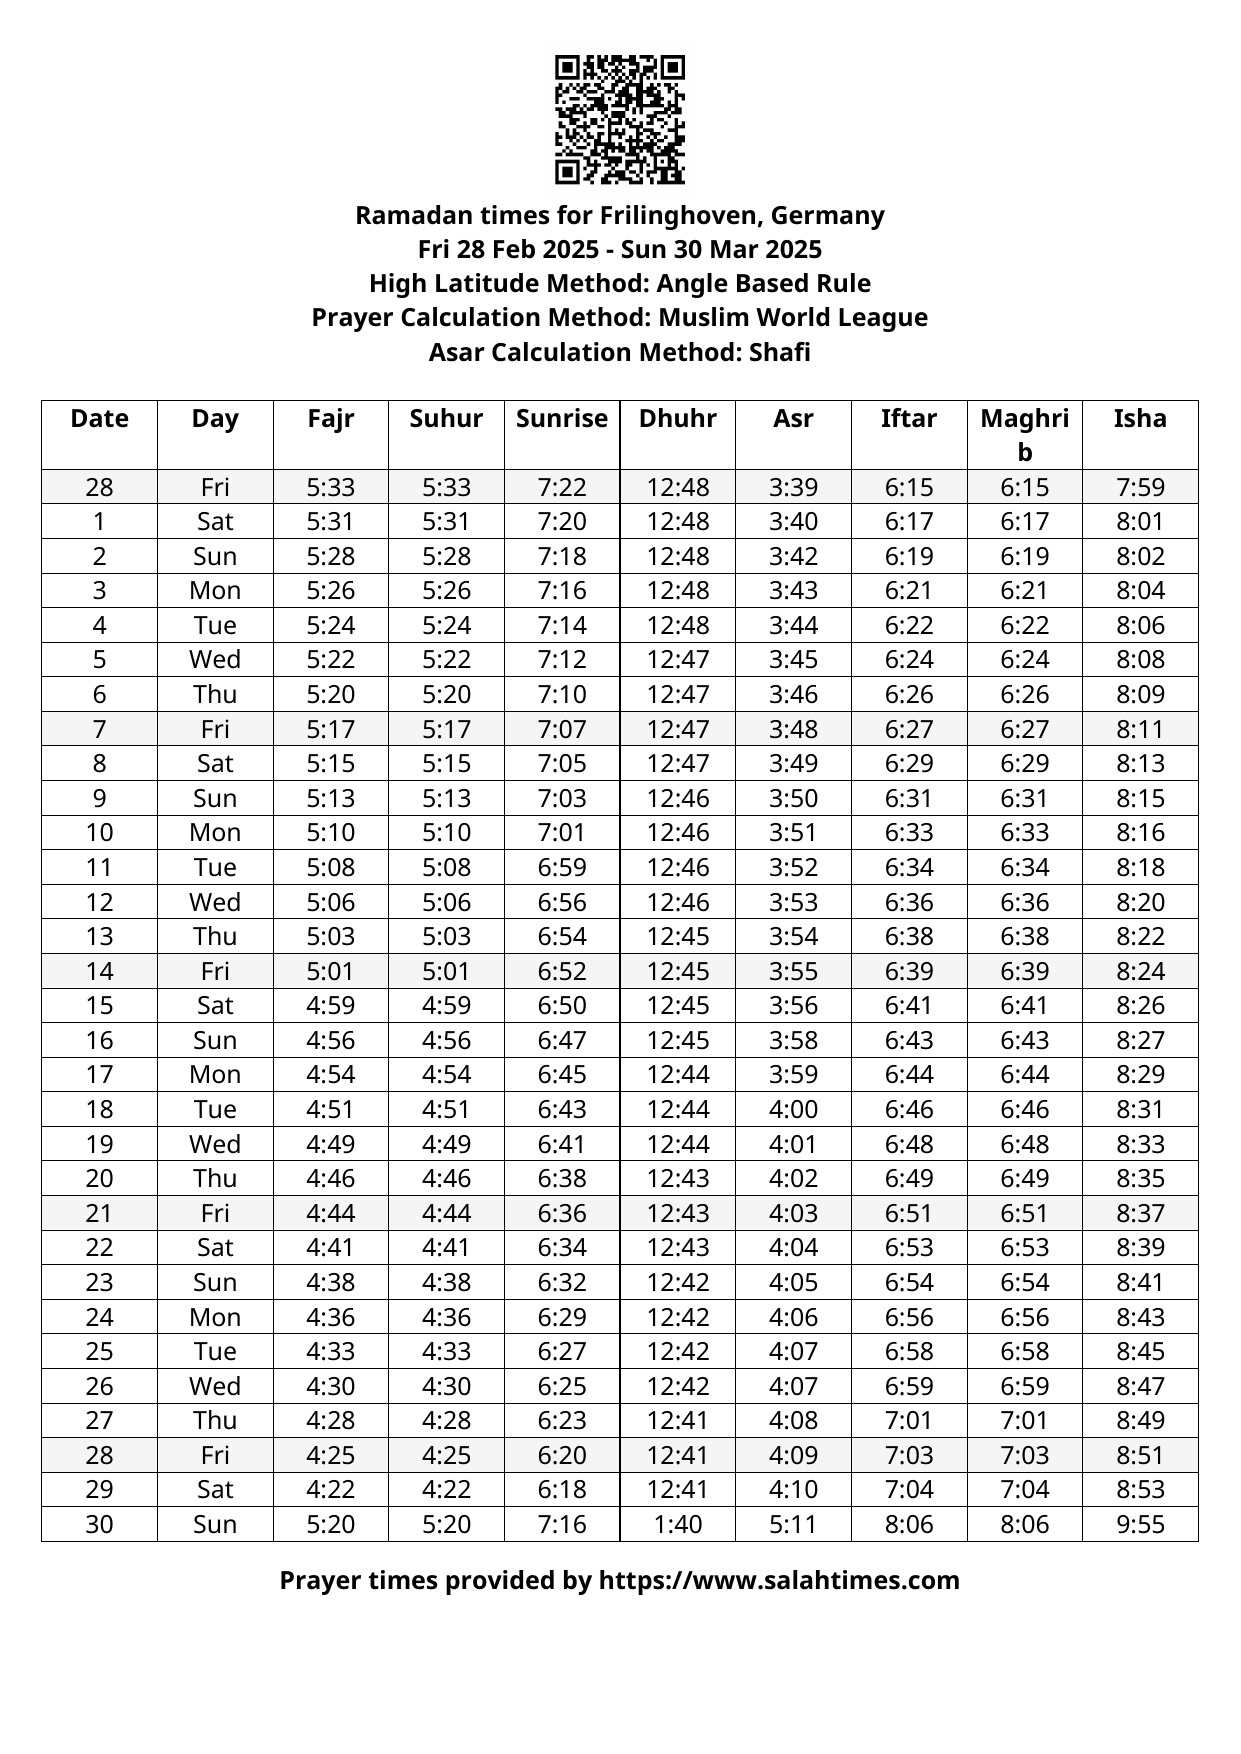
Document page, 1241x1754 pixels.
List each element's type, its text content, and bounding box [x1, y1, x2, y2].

table_cell 4:38 [389, 1265, 504, 1299]
table_cell 17 [42, 1058, 157, 1091]
table_cell 8:02 [1083, 539, 1198, 572]
table_cell Thu [158, 919, 273, 953]
table_cell 6:52 [505, 954, 619, 987]
table_header Iftar [852, 401, 967, 469]
table_cell 4:07 [736, 1334, 851, 1368]
table_cell 10 [42, 816, 157, 849]
table_header Suhur [389, 401, 504, 469]
table_cell 4:28 [389, 1404, 504, 1437]
table_cell 28 [42, 470, 157, 503]
table_cell Tue [158, 1334, 273, 1368]
table_cell 4:05 [736, 1265, 851, 1299]
table_cell 5:10 [389, 816, 504, 849]
table_cell 12:47 [621, 677, 735, 711]
table_cell 16 [42, 1023, 157, 1057]
table_cell 30 [42, 1507, 157, 1541]
table_cell 8:22 [1083, 919, 1198, 953]
table_cell 7:01 [505, 816, 619, 849]
table_cell 5:28 [274, 539, 388, 572]
table_cell 8:45 [1083, 1334, 1198, 1368]
table_cell 5:15 [274, 746, 388, 780]
table_cell 6:31 [968, 781, 1082, 814]
table_cell 6:19 [968, 539, 1082, 572]
table_cell 5:06 [389, 885, 504, 918]
table_cell Fri [158, 470, 273, 503]
table_cell 6:56 [852, 1300, 967, 1333]
table_cell 5:20 [389, 1507, 504, 1541]
table_cell 6:27 [852, 712, 967, 745]
table_cell Tue [158, 850, 273, 884]
table_cell 4:02 [736, 1161, 851, 1195]
table_cell 4 [42, 608, 157, 642]
table_cell 5:26 [389, 574, 504, 607]
table_cell 6:34 [852, 850, 967, 884]
text Fri 28 Feb 2025 - Sun 30 Mar 2025 [42, 232, 1198, 266]
table_cell 7:03 [505, 781, 619, 814]
table_cell Sat [158, 1231, 273, 1264]
table_cell 7 [42, 712, 157, 745]
table_cell 12:47 [621, 643, 735, 676]
table_cell 4:59 [389, 989, 504, 1022]
table_cell 6:46 [968, 1092, 1082, 1126]
table_cell 6:54 [968, 1265, 1082, 1299]
table_cell 7:20 [505, 504, 619, 538]
table_cell 5:01 [274, 954, 388, 987]
table_cell 14 [42, 954, 157, 987]
table_cell 8:06 [852, 1507, 967, 1541]
table_cell 6:49 [968, 1161, 1082, 1195]
table_cell 12:44 [621, 1058, 735, 1091]
picture [542, 41, 699, 198]
table_header Isha [1083, 401, 1198, 469]
table_cell 5:17 [274, 712, 388, 745]
table_cell 6:26 [852, 677, 967, 711]
table_cell 5:10 [274, 816, 388, 849]
table_cell Sun [158, 1507, 273, 1541]
table_cell 4:03 [736, 1196, 851, 1229]
table_cell 6:50 [505, 989, 619, 1022]
table_cell 6:36 [852, 885, 967, 918]
table_cell 4:33 [389, 1334, 504, 1368]
table_cell 6:32 [505, 1265, 619, 1299]
table_cell 6:17 [852, 504, 967, 538]
table_cell 6:41 [852, 989, 967, 1022]
table_cell 12:45 [621, 1023, 735, 1057]
table_cell 6:24 [968, 643, 1082, 676]
table_cell 7:14 [505, 608, 619, 642]
table_cell 6:41 [968, 989, 1082, 1022]
table_cell 3:46 [736, 677, 851, 711]
table_cell 7:22 [505, 470, 619, 503]
table_cell 12:46 [621, 816, 735, 849]
table_cell 12:48 [621, 470, 735, 503]
table_cell 3 [42, 574, 157, 607]
table_cell 12:41 [621, 1473, 735, 1506]
table_cell 18 [42, 1092, 157, 1126]
table_cell 8:04 [1083, 574, 1198, 607]
table_cell Sun [158, 1023, 273, 1057]
table_cell 8:35 [1083, 1161, 1198, 1195]
table_cell 12:46 [621, 885, 735, 918]
table_cell 8:43 [1083, 1300, 1198, 1333]
table_cell Wed [158, 643, 273, 676]
table_cell 4:54 [389, 1058, 504, 1091]
table_cell 6:29 [968, 746, 1082, 780]
table_cell 5:24 [389, 608, 504, 642]
table_cell 8:53 [1083, 1473, 1198, 1506]
table_cell 3:50 [736, 781, 851, 814]
table_cell 6:54 [505, 919, 619, 953]
table_cell 12:48 [621, 574, 735, 607]
table_cell 22 [42, 1231, 157, 1264]
table_cell 7:07 [505, 712, 619, 745]
text Prayer Calculation Method: Muslim World League [42, 300, 1198, 334]
table_cell 6:59 [505, 850, 619, 884]
table_cell 6:17 [968, 504, 1082, 538]
table_cell 8:29 [1083, 1058, 1198, 1091]
table_cell 6:18 [505, 1473, 619, 1506]
table_cell 6:34 [505, 1231, 619, 1264]
table_cell 6:25 [505, 1369, 619, 1402]
table_cell 5:08 [389, 850, 504, 884]
table_cell 5:06 [274, 885, 388, 918]
table_cell 12:45 [621, 954, 735, 987]
table_cell 7:04 [852, 1473, 967, 1506]
table_cell 5:03 [274, 919, 388, 953]
table_cell 4:00 [736, 1092, 851, 1126]
table_cell 8:16 [1083, 816, 1198, 849]
table_cell 12:44 [621, 1092, 735, 1126]
table_cell 6:44 [852, 1058, 967, 1091]
table_cell 6:48 [852, 1127, 967, 1160]
table_cell Sat [158, 1473, 273, 1506]
table_cell 3:56 [736, 989, 851, 1022]
table_cell 8:41 [1083, 1265, 1198, 1299]
table_cell 8:24 [1083, 954, 1198, 987]
table_cell 12:44 [621, 1127, 735, 1160]
table_cell Fri [158, 1438, 273, 1472]
table_cell Fri [158, 954, 273, 987]
table_cell 6:56 [505, 885, 619, 918]
text High Latitude Method: Angle Based Rule [42, 266, 1198, 300]
table_cell 6:59 [852, 1369, 967, 1402]
table_cell 12 [42, 885, 157, 918]
table_cell 6:45 [505, 1058, 619, 1091]
table_cell 7:04 [968, 1473, 1082, 1506]
table_cell 6:21 [968, 574, 1082, 607]
table_cell 12:48 [621, 539, 735, 572]
table_header Fajr [274, 401, 388, 469]
table_cell 6:48 [968, 1127, 1082, 1160]
table_cell 4:28 [274, 1404, 388, 1437]
table_cell 4:44 [389, 1196, 504, 1229]
table_cell 3:51 [736, 816, 851, 849]
table_cell 8:47 [1083, 1369, 1198, 1402]
table_cell 4:30 [274, 1369, 388, 1402]
table_cell Thu [158, 1161, 273, 1195]
table_cell Wed [158, 885, 273, 918]
table_cell 7:10 [505, 677, 619, 711]
table_cell 6:21 [852, 574, 967, 607]
table_cell 4:25 [274, 1438, 388, 1472]
table_cell 5:20 [274, 677, 388, 711]
table_cell 6:43 [852, 1023, 967, 1057]
table_cell 6:33 [852, 816, 967, 849]
table_cell 4:07 [736, 1369, 851, 1402]
text Prayer times provided by https://www.salahtimes.com [42, 1563, 1198, 1597]
table_cell 8:06 [1083, 608, 1198, 642]
table_cell 6:41 [505, 1127, 619, 1160]
table_cell 6:54 [852, 1265, 967, 1299]
table_cell 4:54 [274, 1058, 388, 1091]
table_cell 3:55 [736, 954, 851, 987]
table_cell 6:19 [852, 539, 967, 572]
table_cell 12:42 [621, 1369, 735, 1402]
table_cell 6:22 [968, 608, 1082, 642]
table_cell Sun [158, 781, 273, 814]
table_cell 6:24 [852, 643, 967, 676]
table_cell 12:45 [621, 989, 735, 1022]
table_cell Sun [158, 1265, 273, 1299]
table_cell 5:17 [389, 712, 504, 745]
table_cell 4:22 [389, 1473, 504, 1506]
table_cell 2 [42, 539, 157, 572]
table_cell 6:43 [968, 1023, 1082, 1057]
table_cell 4:10 [736, 1473, 851, 1506]
table_cell 4:04 [736, 1231, 851, 1264]
table_cell Tue [158, 1092, 273, 1126]
table_cell 6:59 [968, 1369, 1082, 1402]
table_cell 4:46 [389, 1161, 504, 1195]
table_cell 8:37 [1083, 1196, 1198, 1229]
table_cell Sun [158, 539, 273, 572]
table_cell Wed [158, 1127, 273, 1160]
table_cell 3:45 [736, 643, 851, 676]
table_cell 3:49 [736, 746, 851, 780]
table_cell 6:39 [852, 954, 967, 987]
table_cell 8:26 [1083, 989, 1198, 1022]
table_cell 8:09 [1083, 677, 1198, 711]
table_cell 7:18 [505, 539, 619, 572]
table_cell 8:13 [1083, 746, 1198, 780]
table_header Sunrise [505, 401, 619, 469]
table_cell 6:36 [968, 885, 1082, 918]
table_cell 4:49 [389, 1127, 504, 1160]
table_cell 8:20 [1083, 885, 1198, 918]
table_cell 7:05 [505, 746, 619, 780]
table_cell 6:22 [852, 608, 967, 642]
table_cell 6:33 [968, 816, 1082, 849]
table_cell 5:22 [274, 643, 388, 676]
table_cell 6 [42, 677, 157, 711]
table_cell 12:46 [621, 850, 735, 884]
table_cell 6:44 [968, 1058, 1082, 1091]
table_cell 9 [42, 781, 157, 814]
table_cell 5:01 [389, 954, 504, 987]
table_cell 5:13 [274, 781, 388, 814]
table_cell 5:08 [274, 850, 388, 884]
table_cell 7:03 [852, 1438, 967, 1472]
table_cell 5:11 [736, 1507, 851, 1541]
table_cell 6:53 [852, 1231, 967, 1264]
table_cell 4:41 [389, 1231, 504, 1264]
table_cell 6:39 [968, 954, 1082, 987]
table_cell 7:12 [505, 643, 619, 676]
table_cell 12:43 [621, 1231, 735, 1264]
table_cell 6:46 [852, 1092, 967, 1126]
table_cell 6:56 [968, 1300, 1082, 1333]
table_cell Fri [158, 1196, 273, 1229]
table_cell 13 [42, 919, 157, 953]
table_cell 26 [42, 1369, 157, 1402]
table_cell 6:29 [505, 1300, 619, 1333]
table_cell 5:28 [389, 539, 504, 572]
table_cell 12:41 [621, 1404, 735, 1437]
table_cell 5:13 [389, 781, 504, 814]
table_cell 3:39 [736, 470, 851, 503]
table_cell 4:33 [274, 1334, 388, 1368]
table_cell 15 [42, 989, 157, 1022]
table_header Asr [736, 401, 851, 469]
table_cell 4:59 [274, 989, 388, 1022]
table_cell 1 [42, 504, 157, 538]
table_cell 6:36 [505, 1196, 619, 1229]
table_cell Thu [158, 1404, 273, 1437]
table_cell 12:46 [621, 781, 735, 814]
table_cell 12:47 [621, 746, 735, 780]
table_cell 24 [42, 1300, 157, 1333]
table_cell 7:59 [1083, 470, 1198, 503]
table_cell 5:31 [389, 504, 504, 538]
table_header Date [42, 401, 157, 469]
table_cell Fri [158, 712, 273, 745]
table_cell 6:34 [968, 850, 1082, 884]
table_cell 3:43 [736, 574, 851, 607]
table_cell 12:48 [621, 504, 735, 538]
table_cell 5:24 [274, 608, 388, 642]
table_cell 6:27 [505, 1334, 619, 1368]
table_cell 8:27 [1083, 1023, 1198, 1057]
table_cell 8:51 [1083, 1438, 1198, 1472]
table_cell 6:27 [968, 712, 1082, 745]
table_cell 6:43 [505, 1092, 619, 1126]
table_cell 4:56 [274, 1023, 388, 1057]
table_cell 8 [42, 746, 157, 780]
table_cell 8:33 [1083, 1127, 1198, 1160]
table_cell 3:44 [736, 608, 851, 642]
table_cell 6:20 [505, 1438, 619, 1472]
table_cell 25 [42, 1334, 157, 1368]
table_cell 4:36 [274, 1300, 388, 1333]
table_cell 4:41 [274, 1231, 388, 1264]
table_cell Sat [158, 746, 273, 780]
table_cell 12:42 [621, 1300, 735, 1333]
table_cell 21 [42, 1196, 157, 1229]
table_cell 7:16 [505, 574, 619, 607]
table_cell 4:44 [274, 1196, 388, 1229]
table_cell 5:20 [274, 1507, 388, 1541]
table_cell 28 [42, 1438, 157, 1472]
table_cell 4:09 [736, 1438, 851, 1472]
table_cell 3:59 [736, 1058, 851, 1091]
table_header Dhuhr [621, 401, 735, 469]
table_cell 5:03 [389, 919, 504, 953]
table_cell 20 [42, 1161, 157, 1195]
table_cell 6:15 [968, 470, 1082, 503]
table_cell 12:47 [621, 712, 735, 745]
table_cell 12:48 [621, 608, 735, 642]
table_cell 3:40 [736, 504, 851, 538]
table_cell 4:51 [389, 1092, 504, 1126]
table_cell 4:56 [389, 1023, 504, 1057]
table_cell 5:33 [274, 470, 388, 503]
table_cell Mon [158, 816, 273, 849]
table_cell 8:06 [968, 1507, 1082, 1541]
table_cell 3:58 [736, 1023, 851, 1057]
table_cell 5:26 [274, 574, 388, 607]
text Asar Calculation Method: Shafi [42, 334, 1198, 368]
table_cell Thu [158, 677, 273, 711]
table_header Day [158, 401, 273, 469]
table_cell 12:42 [621, 1265, 735, 1299]
table_header Maghrib [968, 401, 1082, 469]
table_cell 5:20 [389, 677, 504, 711]
table_cell 1:40 [621, 1507, 735, 1541]
table_cell 5:15 [389, 746, 504, 780]
table_cell 12:43 [621, 1161, 735, 1195]
table_cell 3:53 [736, 885, 851, 918]
table_cell 4:38 [274, 1265, 388, 1299]
table_cell 8:18 [1083, 850, 1198, 884]
table_cell 6:29 [852, 746, 967, 780]
table_cell 8:31 [1083, 1092, 1198, 1126]
table_cell Mon [158, 574, 273, 607]
table_cell Mon [158, 1058, 273, 1091]
table_cell 9:55 [1083, 1507, 1198, 1541]
table_cell 3:52 [736, 850, 851, 884]
table_cell 19 [42, 1127, 157, 1160]
table_cell 8:01 [1083, 504, 1198, 538]
table_cell 4:08 [736, 1404, 851, 1437]
table_cell Sat [158, 504, 273, 538]
table_cell 12:42 [621, 1334, 735, 1368]
table_cell 5:33 [389, 470, 504, 503]
table_cell 3:54 [736, 919, 851, 953]
table_cell 8:15 [1083, 781, 1198, 814]
table_cell 23 [42, 1265, 157, 1299]
table_cell 5:22 [389, 643, 504, 676]
table_cell 4:51 [274, 1092, 388, 1126]
table_cell 12:45 [621, 919, 735, 953]
table_cell 8:49 [1083, 1404, 1198, 1437]
table_cell Sat [158, 989, 273, 1022]
table_cell 6:49 [852, 1161, 967, 1195]
table_cell 4:25 [389, 1438, 504, 1472]
table_cell 4:49 [274, 1127, 388, 1160]
table_cell 8:11 [1083, 712, 1198, 745]
table_cell 3:42 [736, 539, 851, 572]
table_cell 5 [42, 643, 157, 676]
table_cell 4:22 [274, 1473, 388, 1506]
table_cell Tue [158, 608, 273, 642]
table_cell 7:01 [852, 1404, 967, 1437]
table_cell 6:23 [505, 1404, 619, 1437]
table_cell 7:01 [968, 1404, 1082, 1437]
table_cell 12:41 [621, 1438, 735, 1472]
table_cell 27 [42, 1404, 157, 1437]
text Ramadan times for Frilinghoven, Germany [42, 198, 1198, 232]
table_cell 6:51 [852, 1196, 967, 1229]
table_cell 7:03 [968, 1438, 1082, 1472]
table_cell 4:36 [389, 1300, 504, 1333]
table_cell Wed [158, 1369, 273, 1402]
table_cell 6:53 [968, 1231, 1082, 1264]
table_cell Mon [158, 1300, 273, 1333]
table_cell 4:01 [736, 1127, 851, 1160]
table_cell 7:16 [505, 1507, 619, 1541]
table_cell 5:31 [274, 504, 388, 538]
table_cell 6:15 [852, 470, 967, 503]
table_cell 6:26 [968, 677, 1082, 711]
table_cell 11 [42, 850, 157, 884]
table_cell 8:08 [1083, 643, 1198, 676]
table_cell 6:38 [852, 919, 967, 953]
table_cell 29 [42, 1473, 157, 1506]
table_cell 6:38 [968, 919, 1082, 953]
table_cell 3:48 [736, 712, 851, 745]
table_cell 4:30 [389, 1369, 504, 1402]
table_cell 4:46 [274, 1161, 388, 1195]
table_cell 8:39 [1083, 1231, 1198, 1264]
table_cell 12:43 [621, 1196, 735, 1229]
table_cell 6:38 [505, 1161, 619, 1195]
table_cell 4:06 [736, 1300, 851, 1333]
table_cell 6:58 [852, 1334, 967, 1368]
table_cell 6:31 [852, 781, 967, 814]
table_cell 6:58 [968, 1334, 1082, 1368]
table_cell 6:51 [968, 1196, 1082, 1229]
table_cell 6:47 [505, 1023, 619, 1057]
